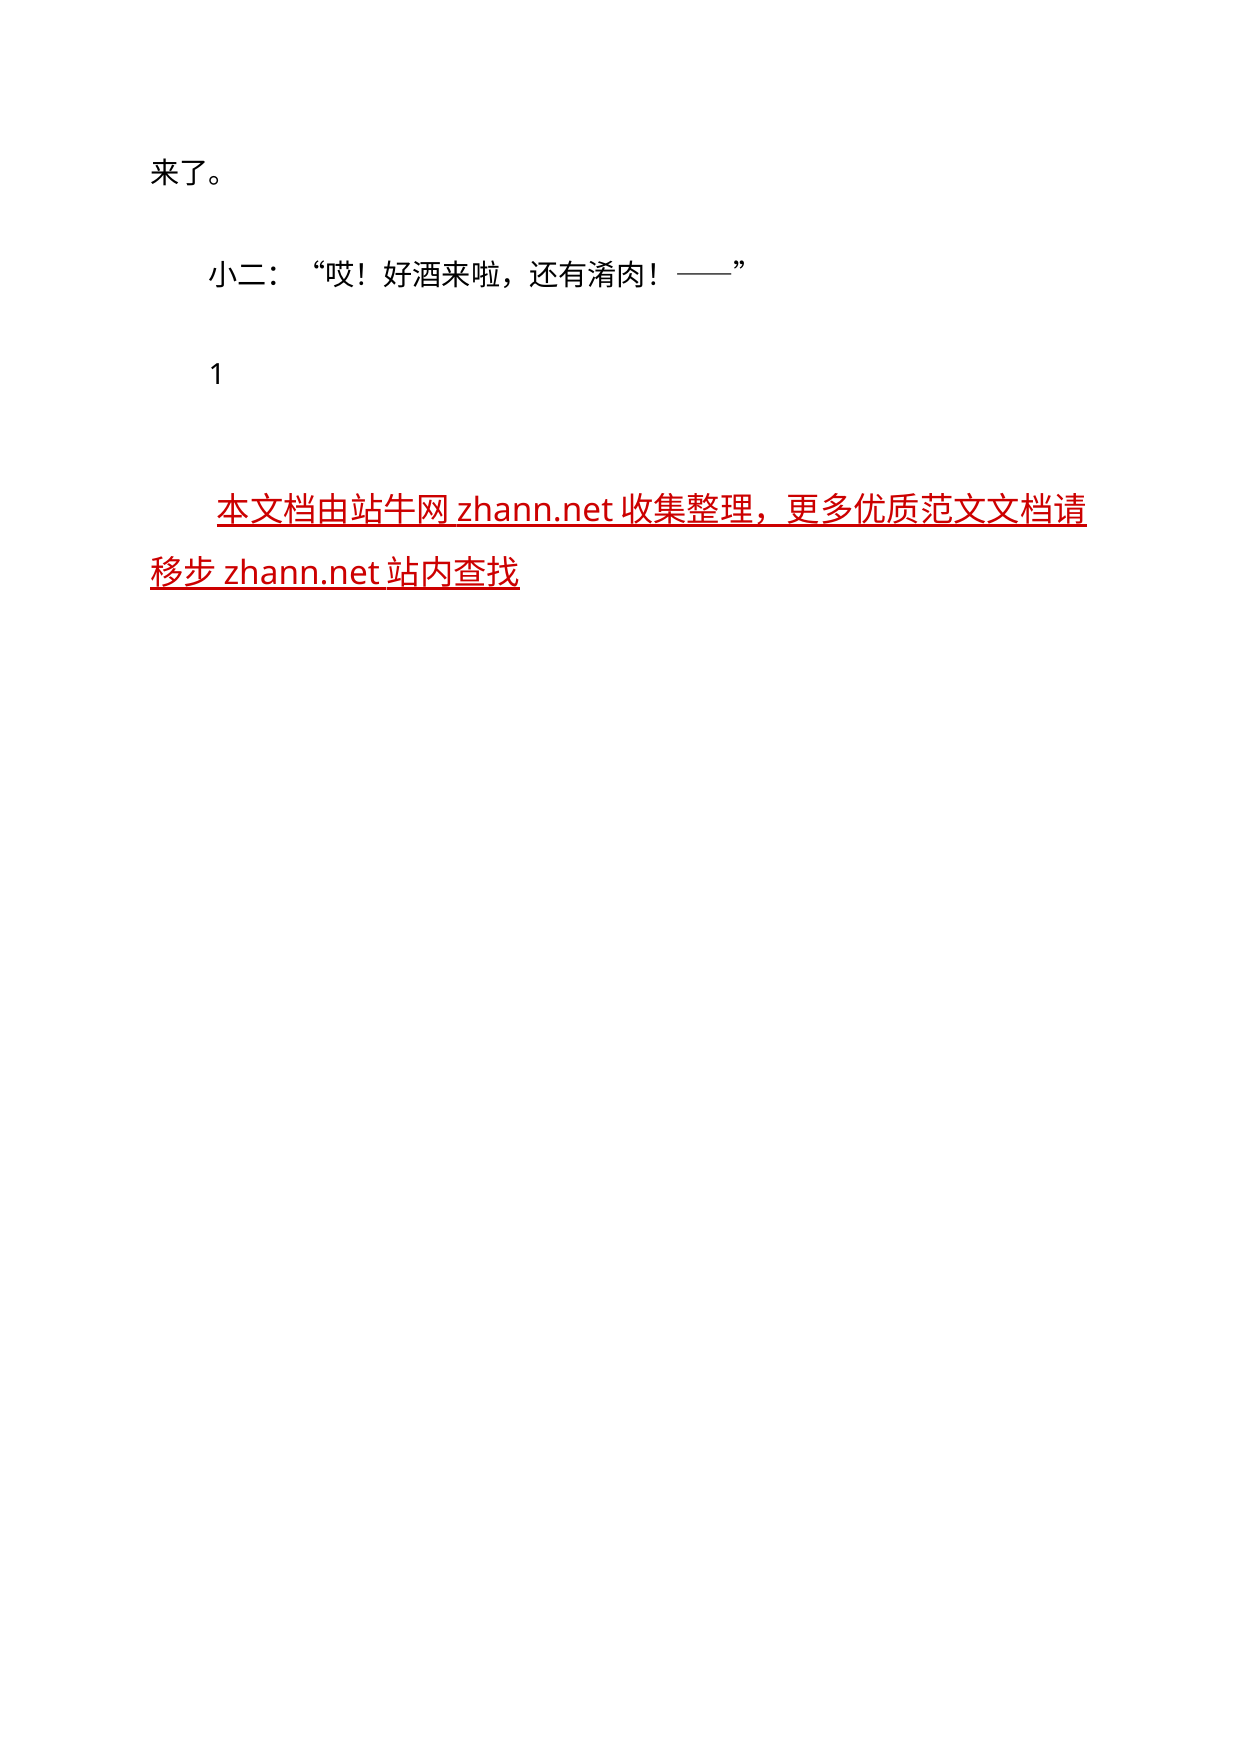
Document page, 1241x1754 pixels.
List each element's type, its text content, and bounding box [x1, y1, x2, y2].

text 本文档由站牛网zhann.net收集整理，更多优质范文文档请移步zhann.net站内查找 [150, 483, 1090, 594]
text 1 [150, 353, 1090, 393]
text 小二：“哎！好酒来啦，还有淆肉！——” [150, 252, 1090, 294]
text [150, 150, 1090, 192]
